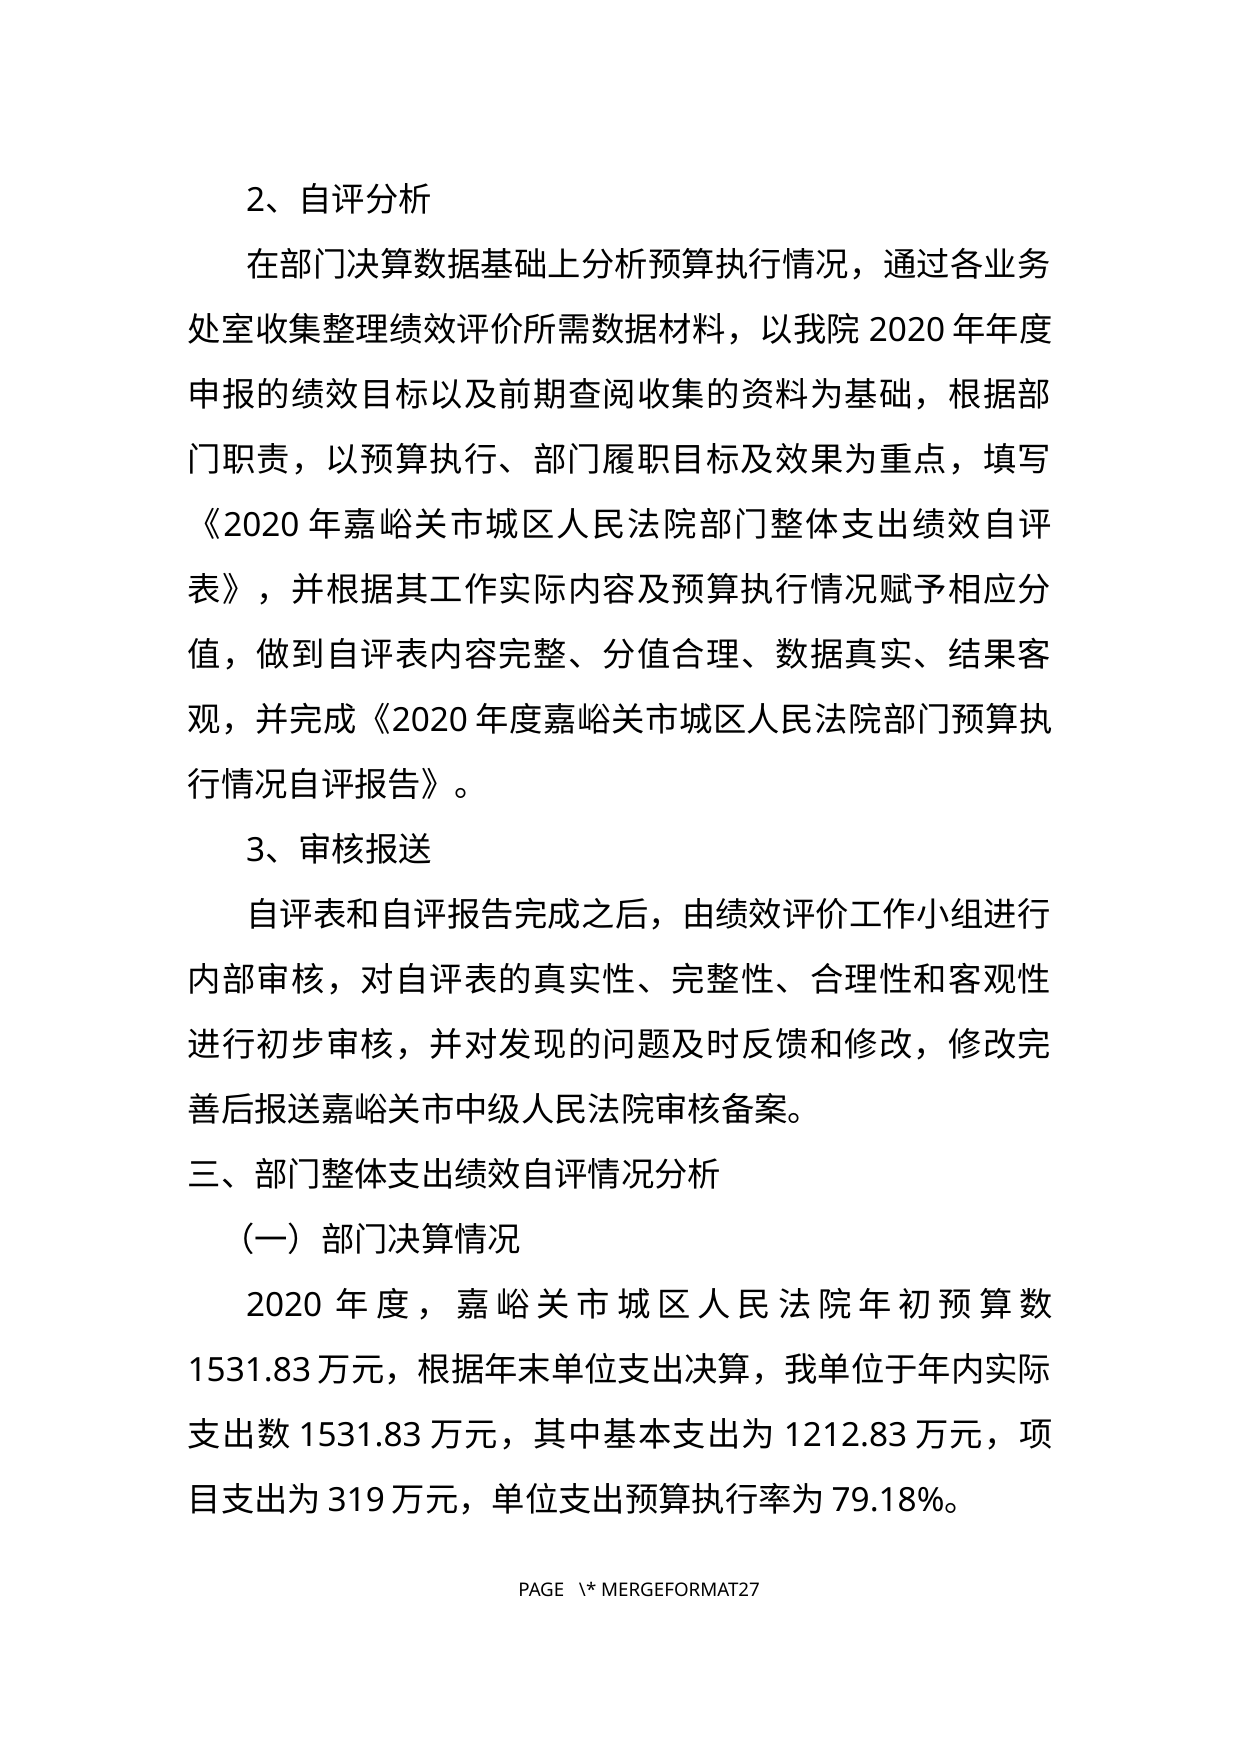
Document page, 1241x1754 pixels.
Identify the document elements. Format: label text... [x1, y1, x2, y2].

text 在部门决算数据基础上分析预算执行情况，通过各业务处室收集整理绩效评价所需数据材料，以我院2020年年度申报的绩效目标以及前期查阅收集的资料为基础，根据部门职责，以预算执行、部门履职目标及效果为重点，填写《2020年嘉峪关市城区人民法院部门整体支出绩效自评表》，并根据其工作实际内容及预算执行情况赋予相应分值，做到自评表内容完整、分值合理、数据真实、结果客观，并完成《2020年度嘉峪关市城区人民法院部门预算执行情况自评报告》。 [187, 229, 1053, 814]
subtitle （一）部门决算情况 [187, 1204, 1053, 1269]
text 自评表和自评报告完成之后，由绩效评价工作小组进行内部审核，对自评表的真实性、完整性、合理性和客观性进行初步审核，并对发现的问题及时反馈和修改，修改完善后报送嘉峪关市中级人民法院审核备案。 [187, 879, 1053, 1139]
subtitle 三、部门整体支出绩效自评情况分析 [187, 1139, 1053, 1204]
text 3、审核报送 [187, 814, 1053, 879]
text 2020年度，嘉峪关市城区人民法院年初预算数1531.83万元，根据年末单位支出决算，我单位于年内实际支出数1531.83万元，其中基本支出为1212.83万元，项目支出为319万元，单位支出预算执行率为79.18%。 [187, 1269, 1053, 1529]
text 2、自评分析 [187, 164, 1053, 229]
